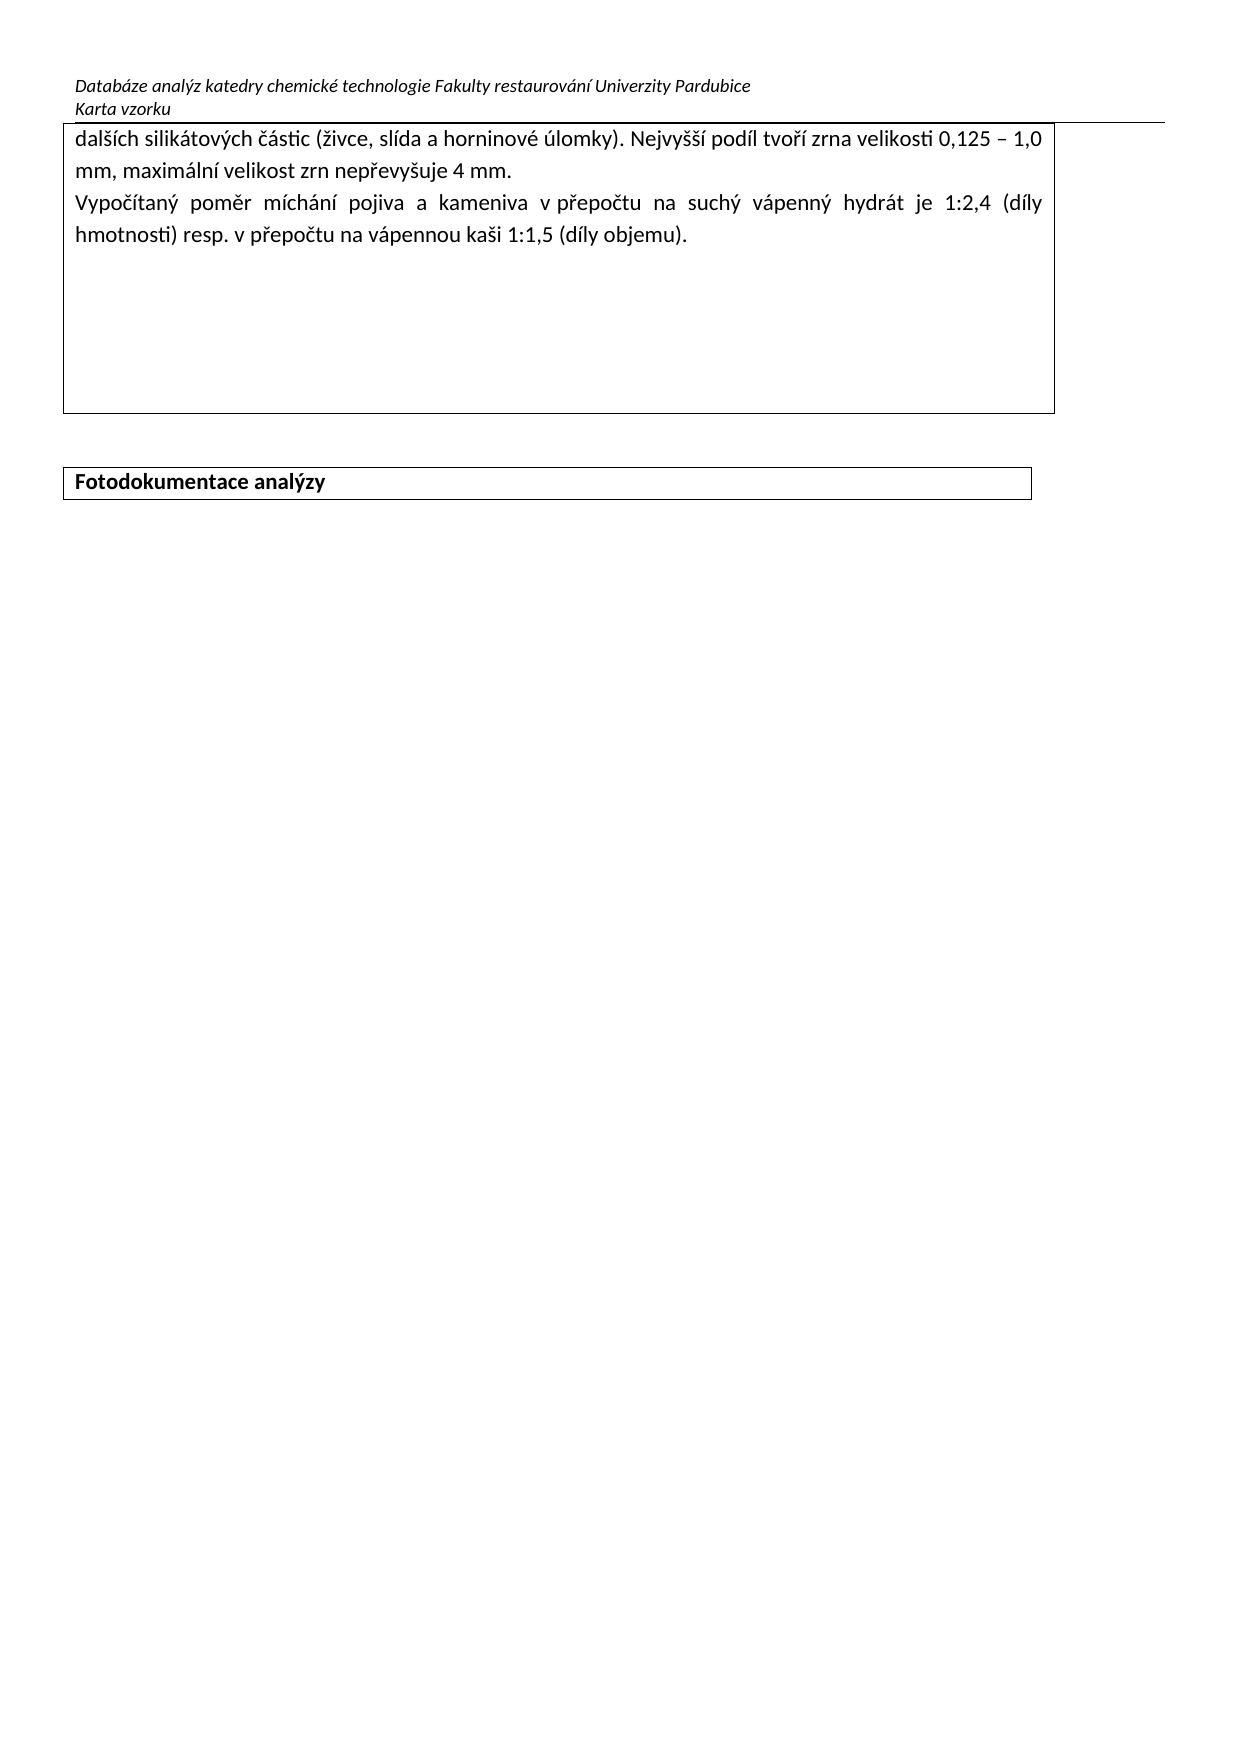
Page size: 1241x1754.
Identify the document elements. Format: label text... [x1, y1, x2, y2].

table_header Fotodokumentace analýzy [64, 468, 1031, 499]
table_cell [64, 124, 1054, 413]
